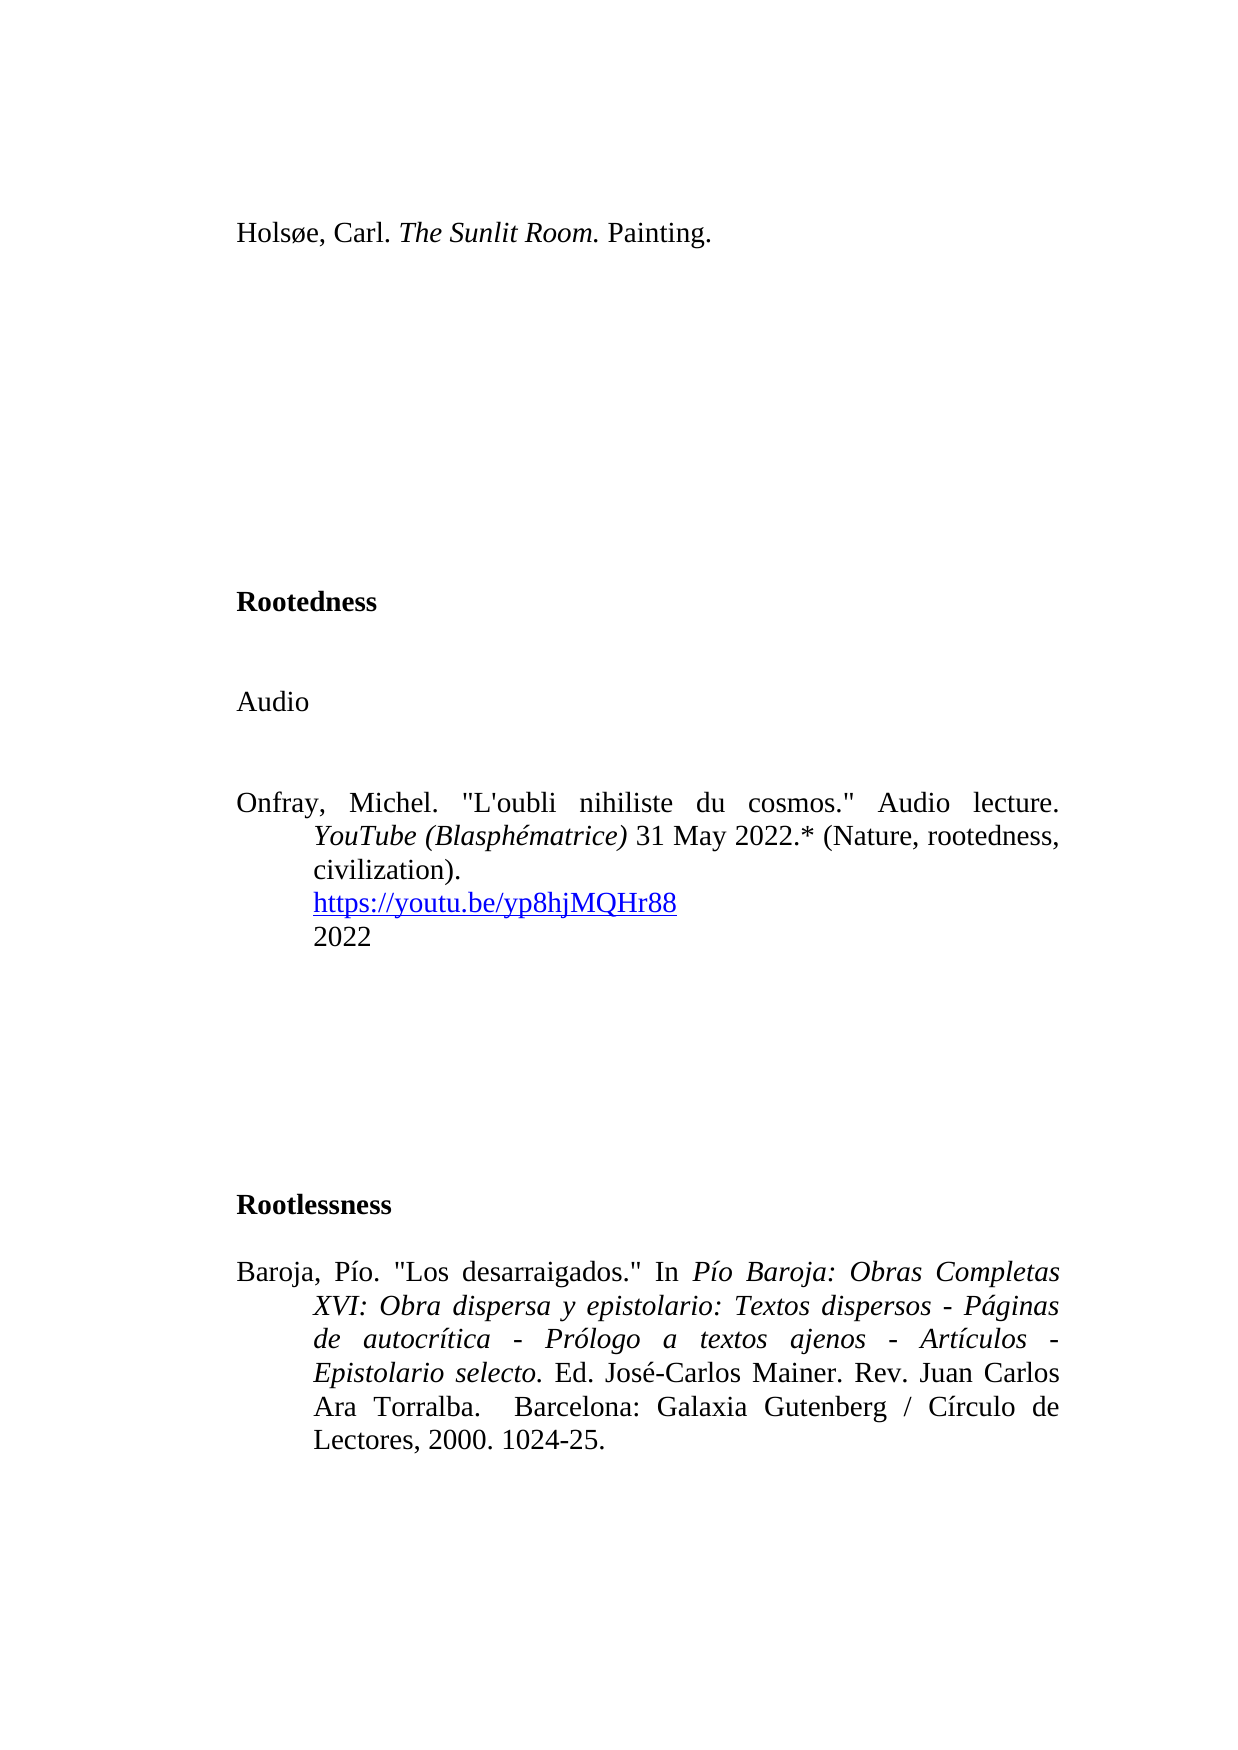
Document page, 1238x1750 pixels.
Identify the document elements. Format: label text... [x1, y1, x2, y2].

text Holsøe, Carl. The Sunlit Room. Painting. [236, 215, 1060, 248]
text Onfray, Michel. "L'oubli nihiliste du cosmos." Audio lecture. YouTube (Blasphématrice) 31 May 2022.* (Nature, rootedness, civilization). [236, 785, 1060, 886]
text Audio [236, 684, 1060, 718]
text https://youtu.be/yp8hjMQHr88 [236, 886, 1060, 919]
text Rootedness [236, 584, 1060, 617]
text Rootlessness [236, 1187, 1060, 1221]
text 2022 [236, 919, 1060, 953]
text Baroja, Pío. "Los desarraigados." In Pío Baroja: Obras Completas XVI: Obra dispersa y epistolario: Textos dispersos - Páginas de autocrítica - Prólogo a textos ajenos - Artículos - Epistolario selecto. Ed. José-Carlos Mainer. Rev. Juan Carlos Ara Torralba. Barcelona: Galaxia Gutenberg / Círculo de Lectores, 2000. 1024-25. [236, 1254, 1060, 1456]
